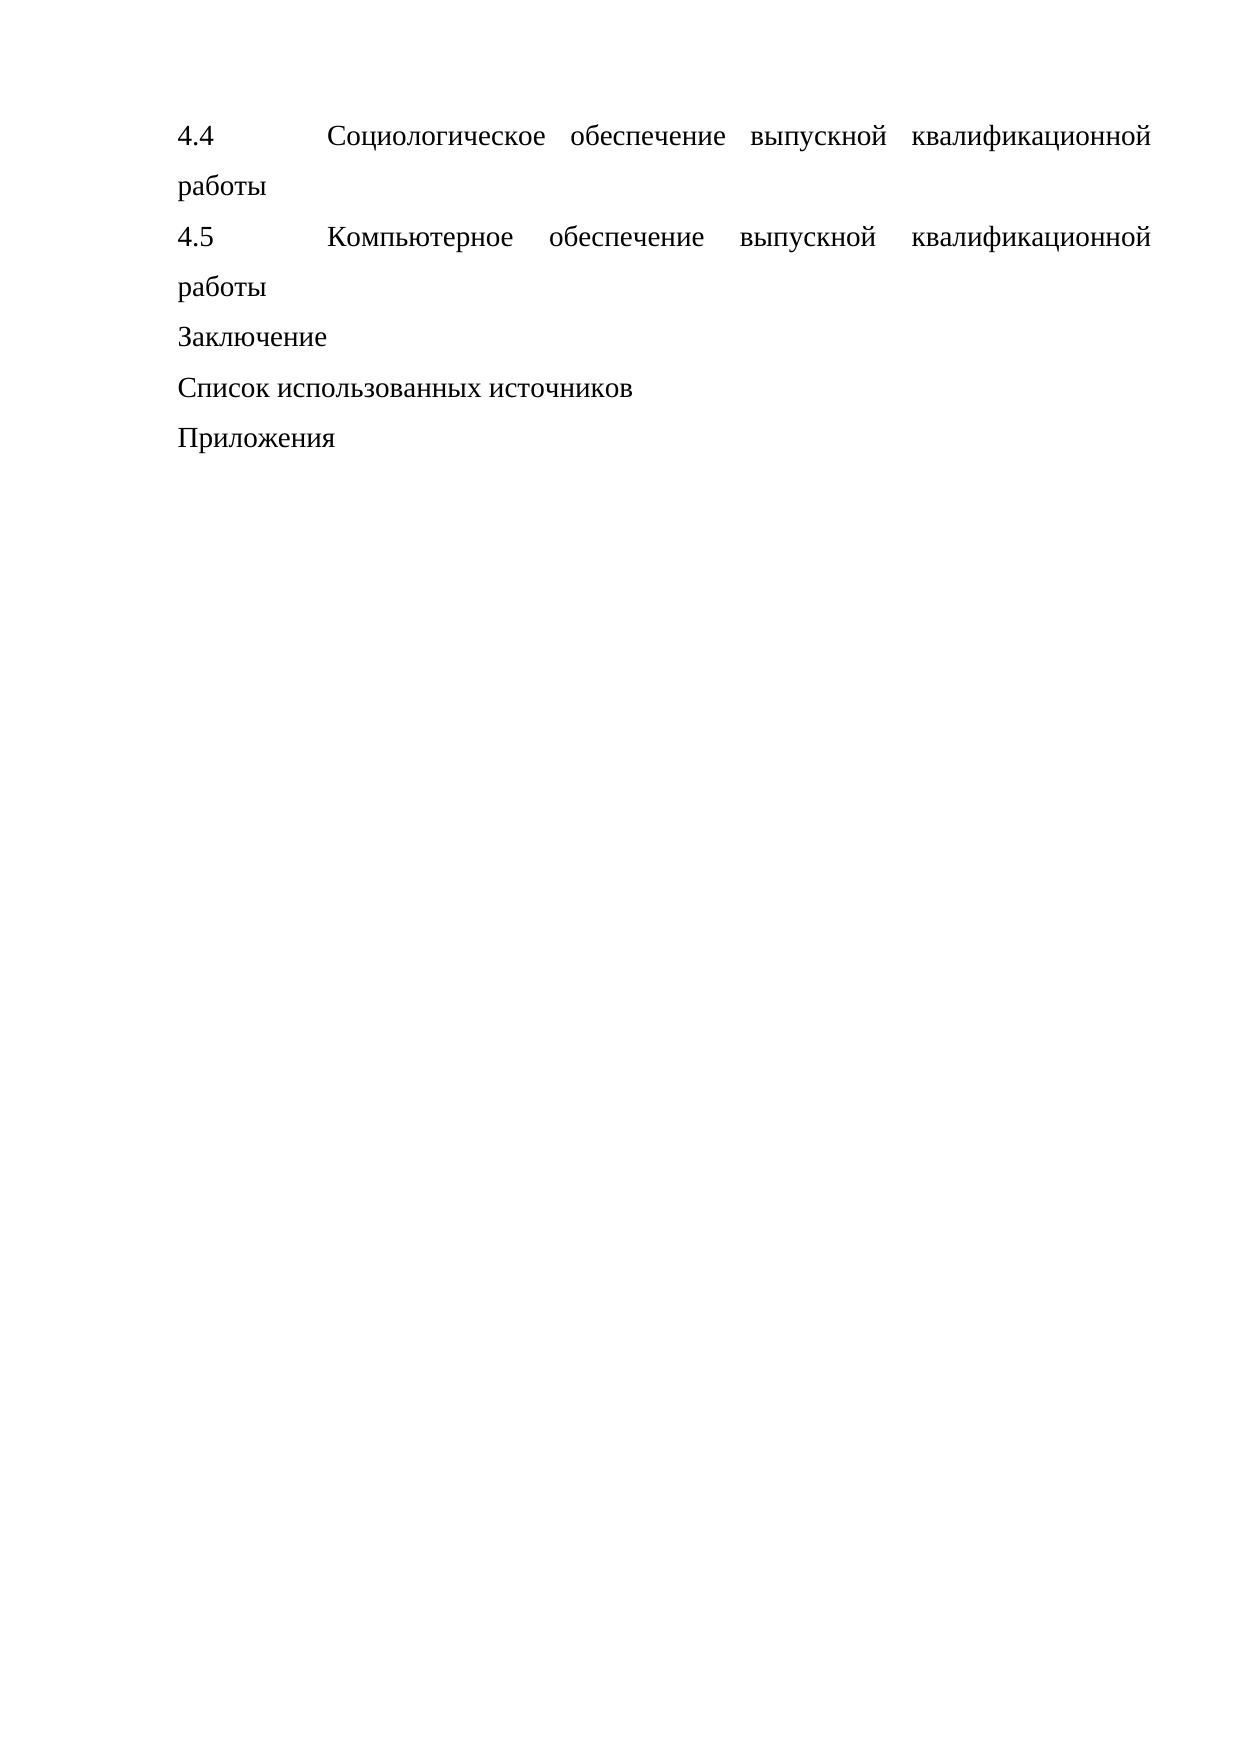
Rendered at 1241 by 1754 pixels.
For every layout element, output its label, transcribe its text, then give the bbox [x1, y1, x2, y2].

subtitle Приложения [177, 420, 1152, 453]
list Компьютерное обеспечение выпускной квалификационной работы [177, 219, 1152, 303]
text Заключение [177, 319, 1152, 353]
text Список использованных источников [177, 370, 1152, 403]
list Социологическое обеспечение выпускной квалификационной работы [177, 118, 1152, 202]
